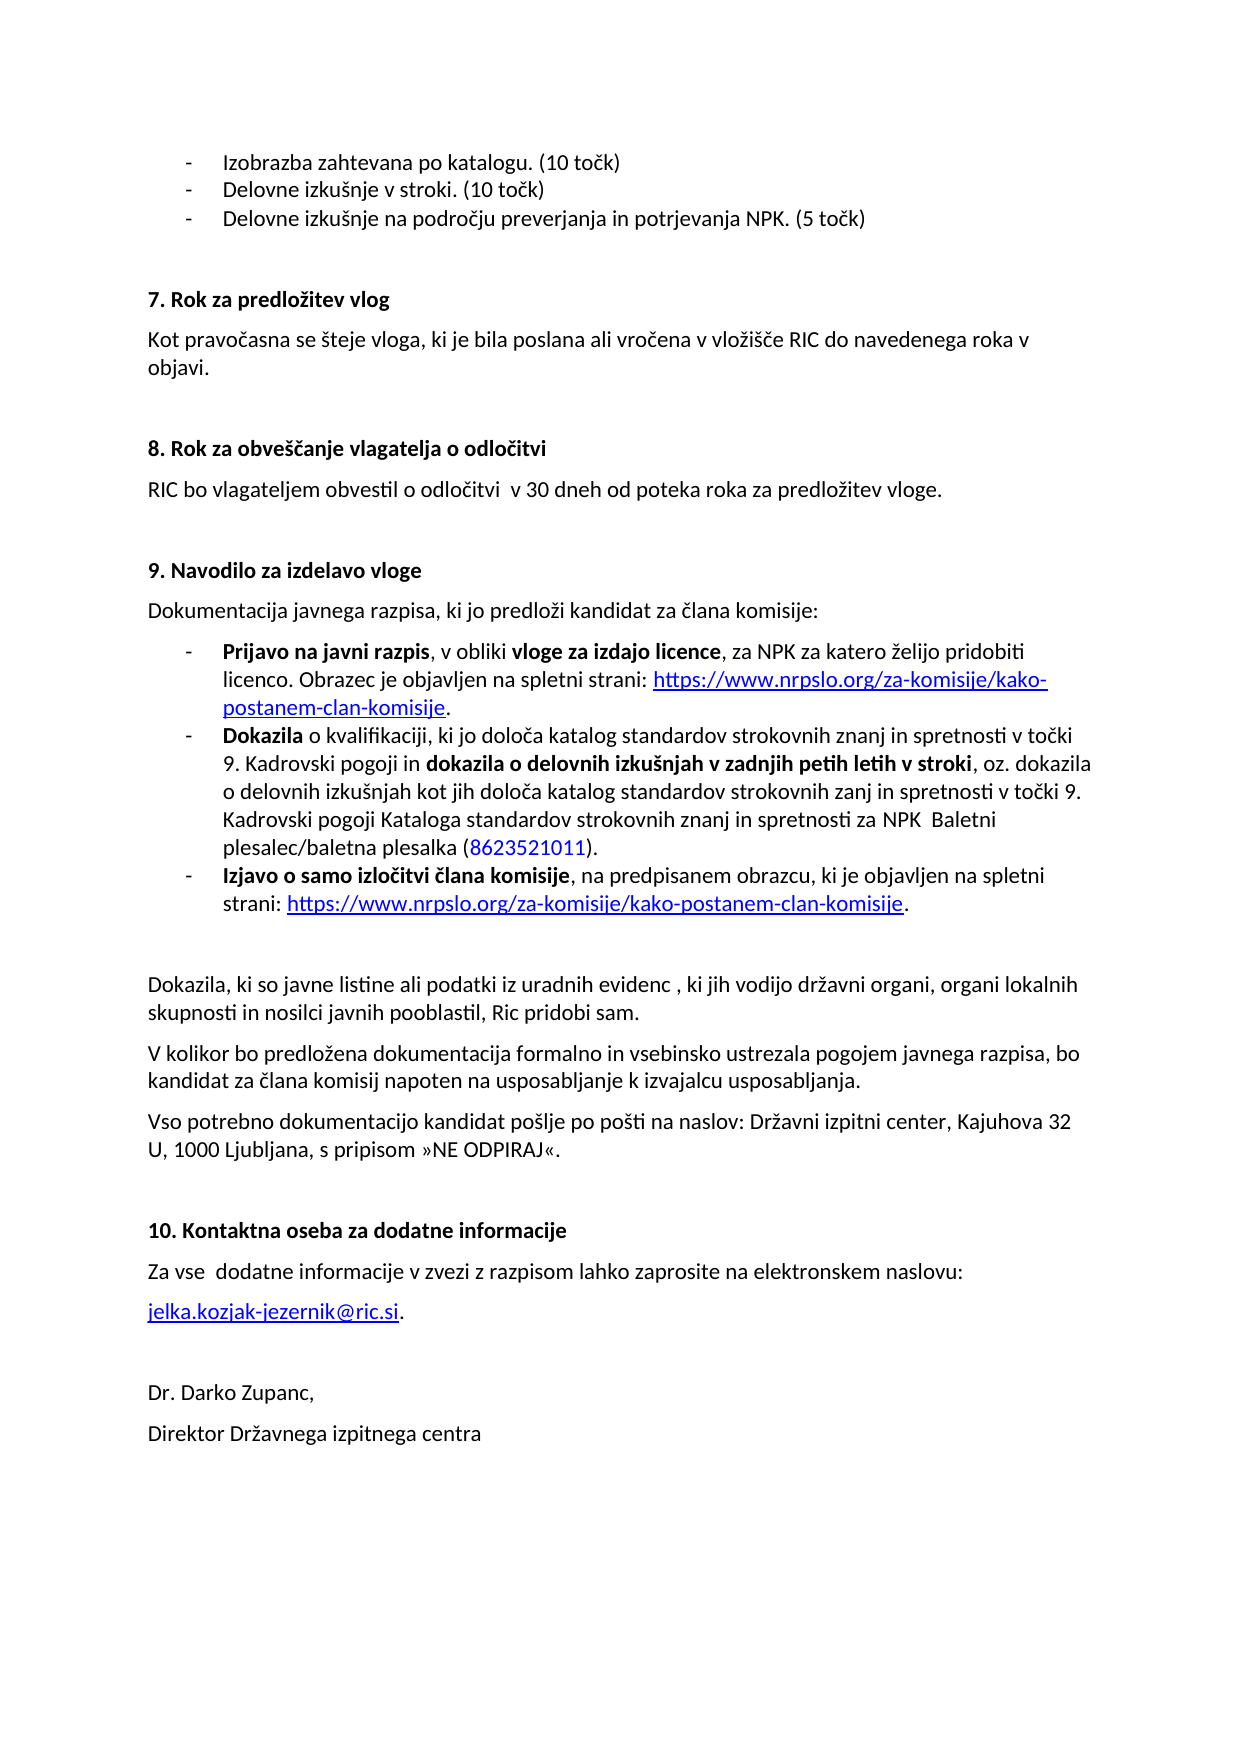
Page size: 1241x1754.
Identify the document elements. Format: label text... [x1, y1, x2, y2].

text Dokazila, ki so javne listine ali podatki iz uradnih evidenc , ki jih vodijo državni organi, organi lokalnih skupnosti in nosilci javnih pooblastil, Ric pridobi sam. [148, 970, 1093, 1026]
text Za vse dodatne informacije v zvezi z razpisom lahko zaprosite na elektronskem naslovu: [148, 1257, 1093, 1285]
text 8. Rok za obveščanje vlagatelja o odločitvi [148, 434, 1093, 462]
list Dokazila o kvalifikaciji, ki jo določa katalog standardov strokovnih znanj in spretnosti v točki 9. Kadrovski pogoji in dokazila o delovnih izkušnjah v zadnjih petih letih v stroki, oz. dokazila o delovnih izkušnjah kot jih določa katalog standardov strokovnih zanj in spretnosti v točki 9. Kadrovski pogoji Kataloga standardov strokovnih znanj in spretnosti za NPK Baletni plesalec/baletna plesalka (8623521011). [185, 721, 1093, 861]
list Delovne izkušnje na področju preverjanja in potrjevanja NPK. (5 točk) [185, 204, 1093, 232]
text Vso potrebno dokumentacijo kandidat pošlje po pošti na naslov: Državni izpitni center, Kajuhova 32 U, 1000 Ljubljana, s pripisom »NE ODPIRAJ«. [148, 1107, 1093, 1163]
text V kolikor bo predložena dokumentacija formalno in vsebinsko ustrezala pogojem javnega razpisa, bo kandidat za člana komisij napoten na usposabljanje k izvajalcu usposabljanja. [148, 1039, 1093, 1095]
text 9. Navodilo za izdelavo vloge [148, 556, 1093, 584]
list Izjavo o samo izločitvi člana komisije, na predpisanem obrazcu, ki je objavljen na spletni strani: https://www.nrpslo.org/za-komisije/kako-postanem-clan-komisije. [185, 861, 1093, 917]
list Izobrazba zahtevana po katalogu. (10 točk) [185, 148, 1093, 176]
text jelka.kozjak-jezernik@ric.si. [148, 1297, 1093, 1325]
text Dokumentacija javnega razpisa, ki jo predloži kandidat za člana komisije: [148, 596, 1093, 624]
text 7. Rok za predložitev vlog [148, 285, 1093, 313]
text Kot pravočasna se šteje vloga, ki je bila poslana ali vročena v vložišče RIC do navedenega roka v objavi. [148, 325, 1093, 381]
list Delovne izkušnje v stroki. (10 točk) [185, 176, 1093, 204]
list Prijavo na javni razpis, v obliki vloge za izdajo licence, za NPK za katero želijo pridobiti licenco. Obrazec je objavljen na spletni strani: https://www.nrpslo.org/za-komisije/kako-postanem-clan-komisije. [185, 637, 1093, 721]
text RIC bo vlagateljem obvestil o odločitvi v 30 dneh od poteka roka za predložitev vloge. [148, 475, 1093, 503]
text Direktor Državnega izpitnega centra [148, 1419, 1093, 1447]
text 10. Kontaktna oseba za dodatne informacije [148, 1216, 1093, 1244]
text Dr. Darko Zupanc, [148, 1378, 1093, 1406]
